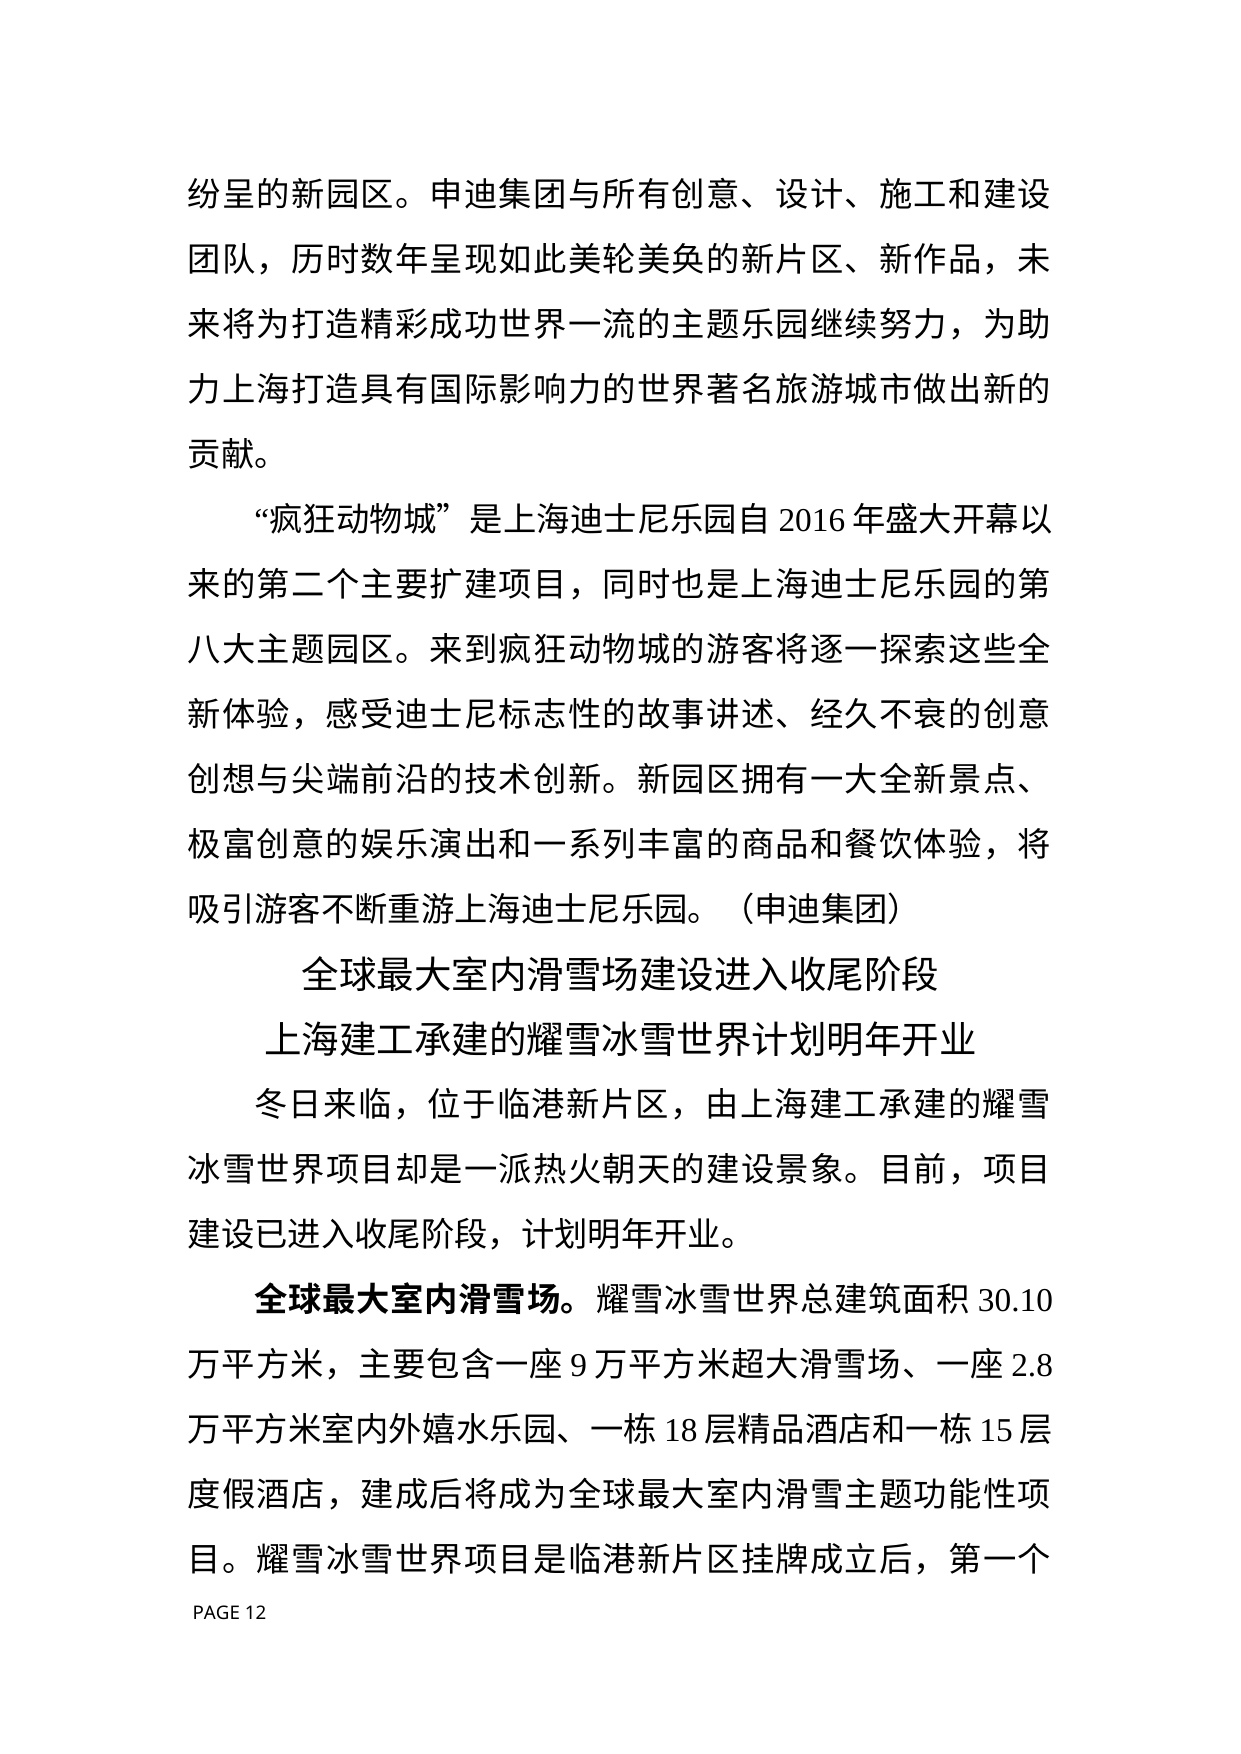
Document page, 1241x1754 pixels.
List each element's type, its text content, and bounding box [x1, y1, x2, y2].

list “疯狂动物城”是上海迪士尼乐园自2016年盛大开幕以来的第二个主要扩建项目，同时也是上海迪士尼乐园的第八大主题园区。来到疯狂动物城的游客将逐一探索这些全新体验，感受迪士尼标志性的故事讲述、经久不衰的创意创想与尖端前沿的技术创新。新园区拥有一大全新景点、极富创意的娱乐演出和一系列丰富的商品和餐饮体验，将吸引游客不断重游上海迪士尼乐园。（申迪集团） [187, 485, 1053, 940]
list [187, 1265, 1053, 1590]
list 上海建工承建的耀雪冰雪世界计划明年开业 [187, 1005, 1053, 1070]
list 全球最大室内滑雪场建设进入收尾阶段 [187, 940, 1053, 1005]
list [187, 160, 1053, 485]
list 冬日来临，位于临港新片区，由上海建工承建的耀雪冰雪世界项目却是一派热火朝天的建设景象。目前，项目建设已进入收尾阶段，计划明年开业。 [187, 1070, 1053, 1265]
